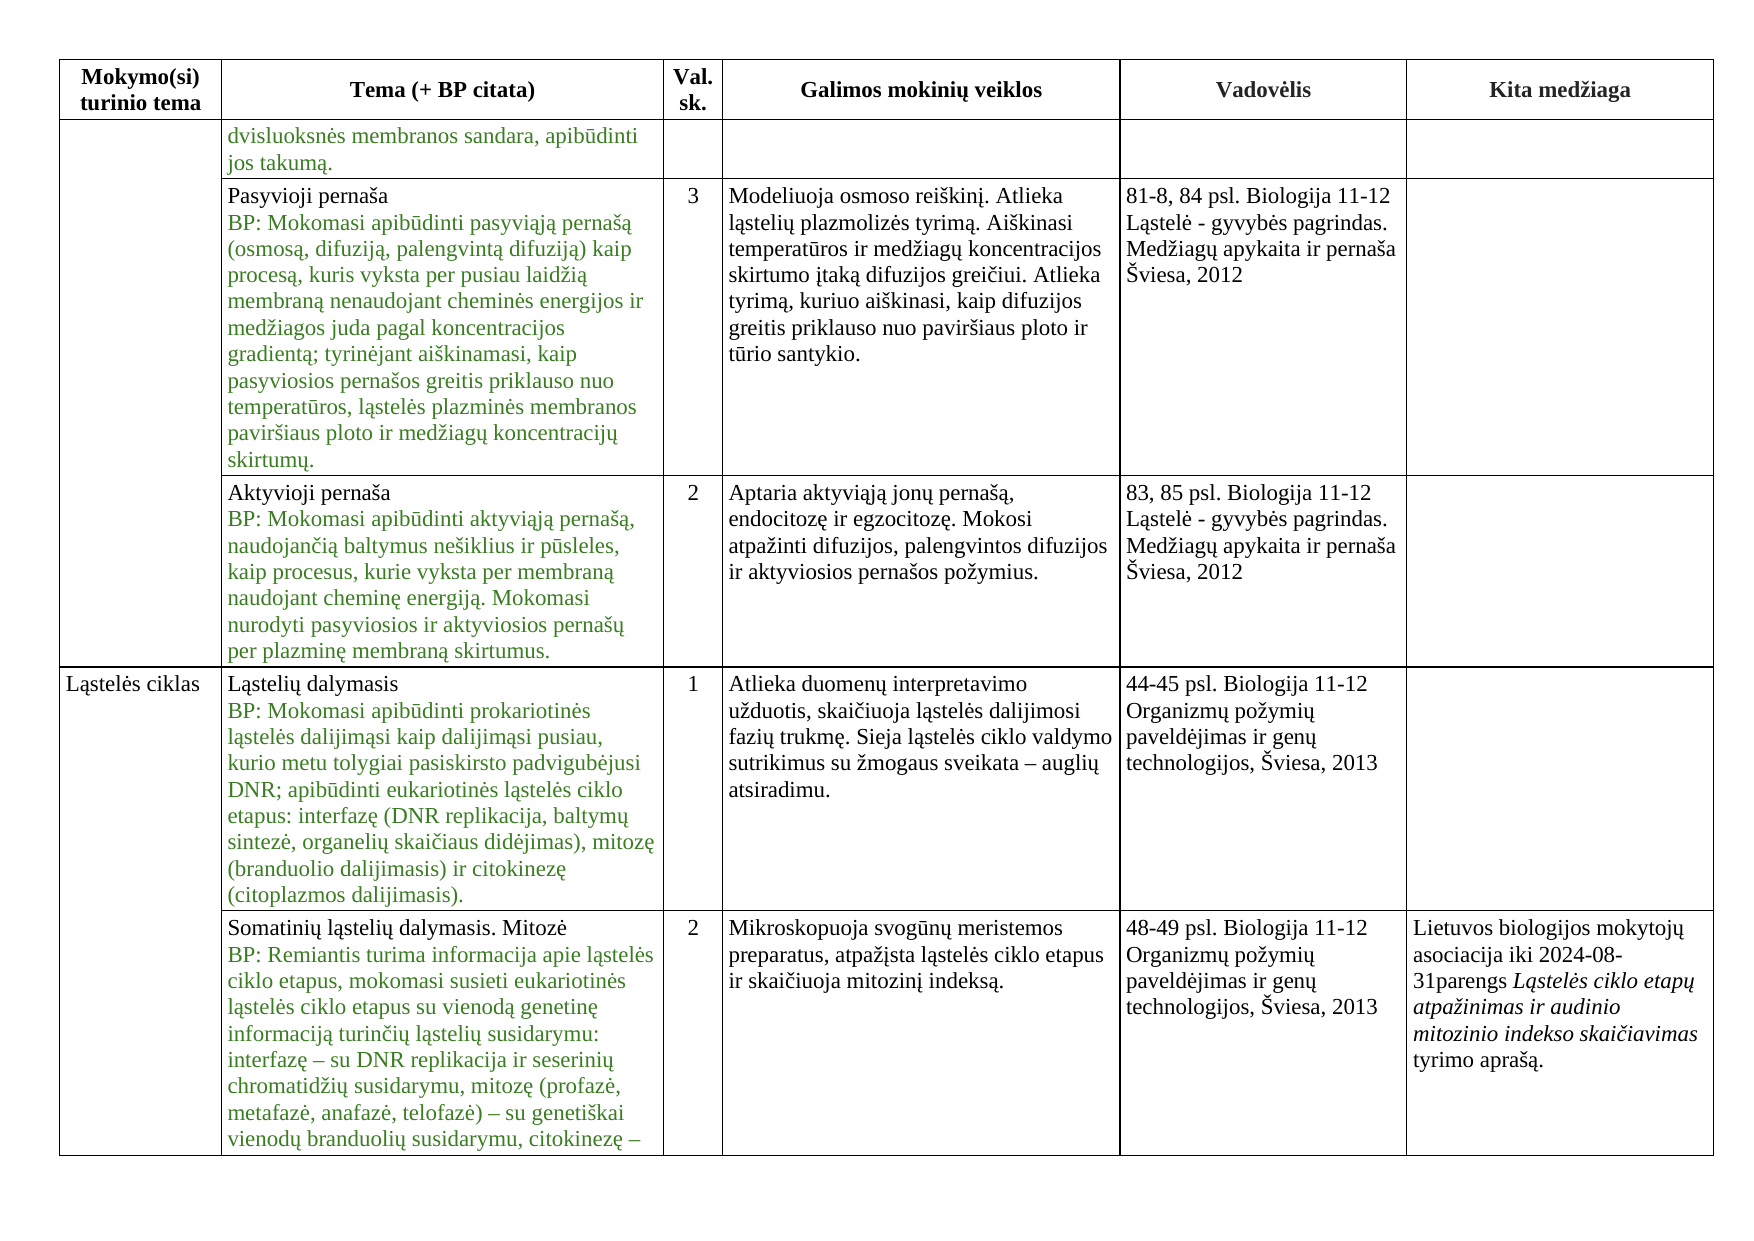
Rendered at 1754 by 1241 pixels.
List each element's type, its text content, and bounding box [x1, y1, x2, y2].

table_cell 44-45 psl. Biologija 11-12 Organizmų požymių paveldėjimas ir genų technologijos, Šviesa, 2013 [1121, 668, 1406, 910]
table_cell Aptaria aktyviąją jonų pernašą, endocitozę ir egzocitozę. Mokosi atpažinti difuzijos, palengvintos difuzijos ir aktyviosios pernašos požymius. [723, 476, 1119, 666]
table_cell 83, 85 psl. Biologija 11-12 Ląstelė - gyvybės pagrindas. Medžiagų apykaita ir pernaša Šviesa, 2012 [1121, 476, 1406, 666]
table_cell Ląstelės ciklas [60, 668, 221, 1154]
table_header Tema (+ BP citata) [222, 60, 663, 119]
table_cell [1407, 911, 1713, 1154]
table_cell 2 [664, 120, 722, 178]
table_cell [60, 120, 221, 666]
table_cell 3 [664, 179, 722, 475]
table_cell 2 [664, 911, 722, 1154]
table_cell 81-8, 84 psl. Biologija 11-12 Ląstelė - gyvybės pagrindas. Medžiagų apykaita ir pernaša Šviesa, 2012 [1121, 179, 1406, 475]
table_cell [1407, 120, 1713, 178]
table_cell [222, 911, 663, 1154]
table_header Val. sk. [664, 60, 722, 119]
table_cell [1121, 911, 1406, 1154]
table_cell Aktyvioji pernaša BP: Mokomasi apibūdinti aktyviąją pernašą, naudojančią baltymus nešiklius ir pūsleles, kaip procesus, kurie vyksta per membraną naudojant cheminę energiją. Mokomasi nurodyti pasyviosios ir aktyviosios pernašų per plazminę membraną skirtumus. [222, 476, 663, 666]
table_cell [222, 120, 663, 178]
table_cell [1407, 668, 1713, 910]
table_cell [1121, 120, 1406, 178]
table_cell Pasyvioji pernaša BP: Mokomasi apibūdinti pasyviąją pernašą (osmosą, difuziją, palengvintą difuziją) kaip procesą, kuris vyksta per pusiau laidžią membraną nenaudojant cheminės energijos ir medžiagos juda pagal koncentracijos gradientą; tyrinėjant aiškinamasi, kaip pasyviosios pernašos greitis priklauso nuo temperatūros, ląstelės plazminės membranos paviršiaus ploto ir medžiagų koncentracijų skirtumų. [222, 179, 663, 475]
table_cell 1 [664, 668, 722, 910]
table_cell Ląstelių dalymasis BP: Mokomasi apibūdinti prokariotinės ląstelės dalijimąsi kaip dalijimąsi pusiau, kurio metu tolygiai pasiskirsto padvigubėjusi DNR; apibūdinti eukariotinės ląstelės ciklo etapus: interfazę (DNR replikacija, baltymų sintezė, organelių skaičiaus didėjimas), mitozę (branduolio dalijimasis) ir citokinezę (citoplazmos dalijimasis). [222, 668, 663, 910]
table_cell [1407, 179, 1713, 475]
table_cell Modeliuoja osmoso reiškinį. Atlieka ląstelių plazmolizės tyrimą. Aiškinasi temperatūros ir medžiagų koncentracijos skirtumo įtaką difuzijos greičiui. Atlieka tyrimą, kuriuo aiškinasi, kaip difuzijos greitis priklauso nuo paviršiaus ploto ir tūrio santykio. [723, 179, 1119, 475]
table_header Kita medžiaga [1407, 60, 1713, 119]
table_header Mokymo(si) turinio tema [60, 60, 221, 119]
table_header Galimos mokinių veiklos [723, 60, 1119, 119]
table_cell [723, 120, 1119, 178]
table_cell 2 [664, 476, 722, 666]
table_cell [1407, 476, 1713, 666]
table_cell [723, 911, 1119, 1154]
table_cell Atlieka duomenų interpretavimo užduotis, skaičiuoja ląstelės dalijimosi fazių trukmę. Sieja ląstelės ciklo valdymo sutrikimus su žmogaus sveikata – auglių atsiradimu. [723, 668, 1119, 910]
table_header Vadovėlis [1121, 60, 1406, 119]
